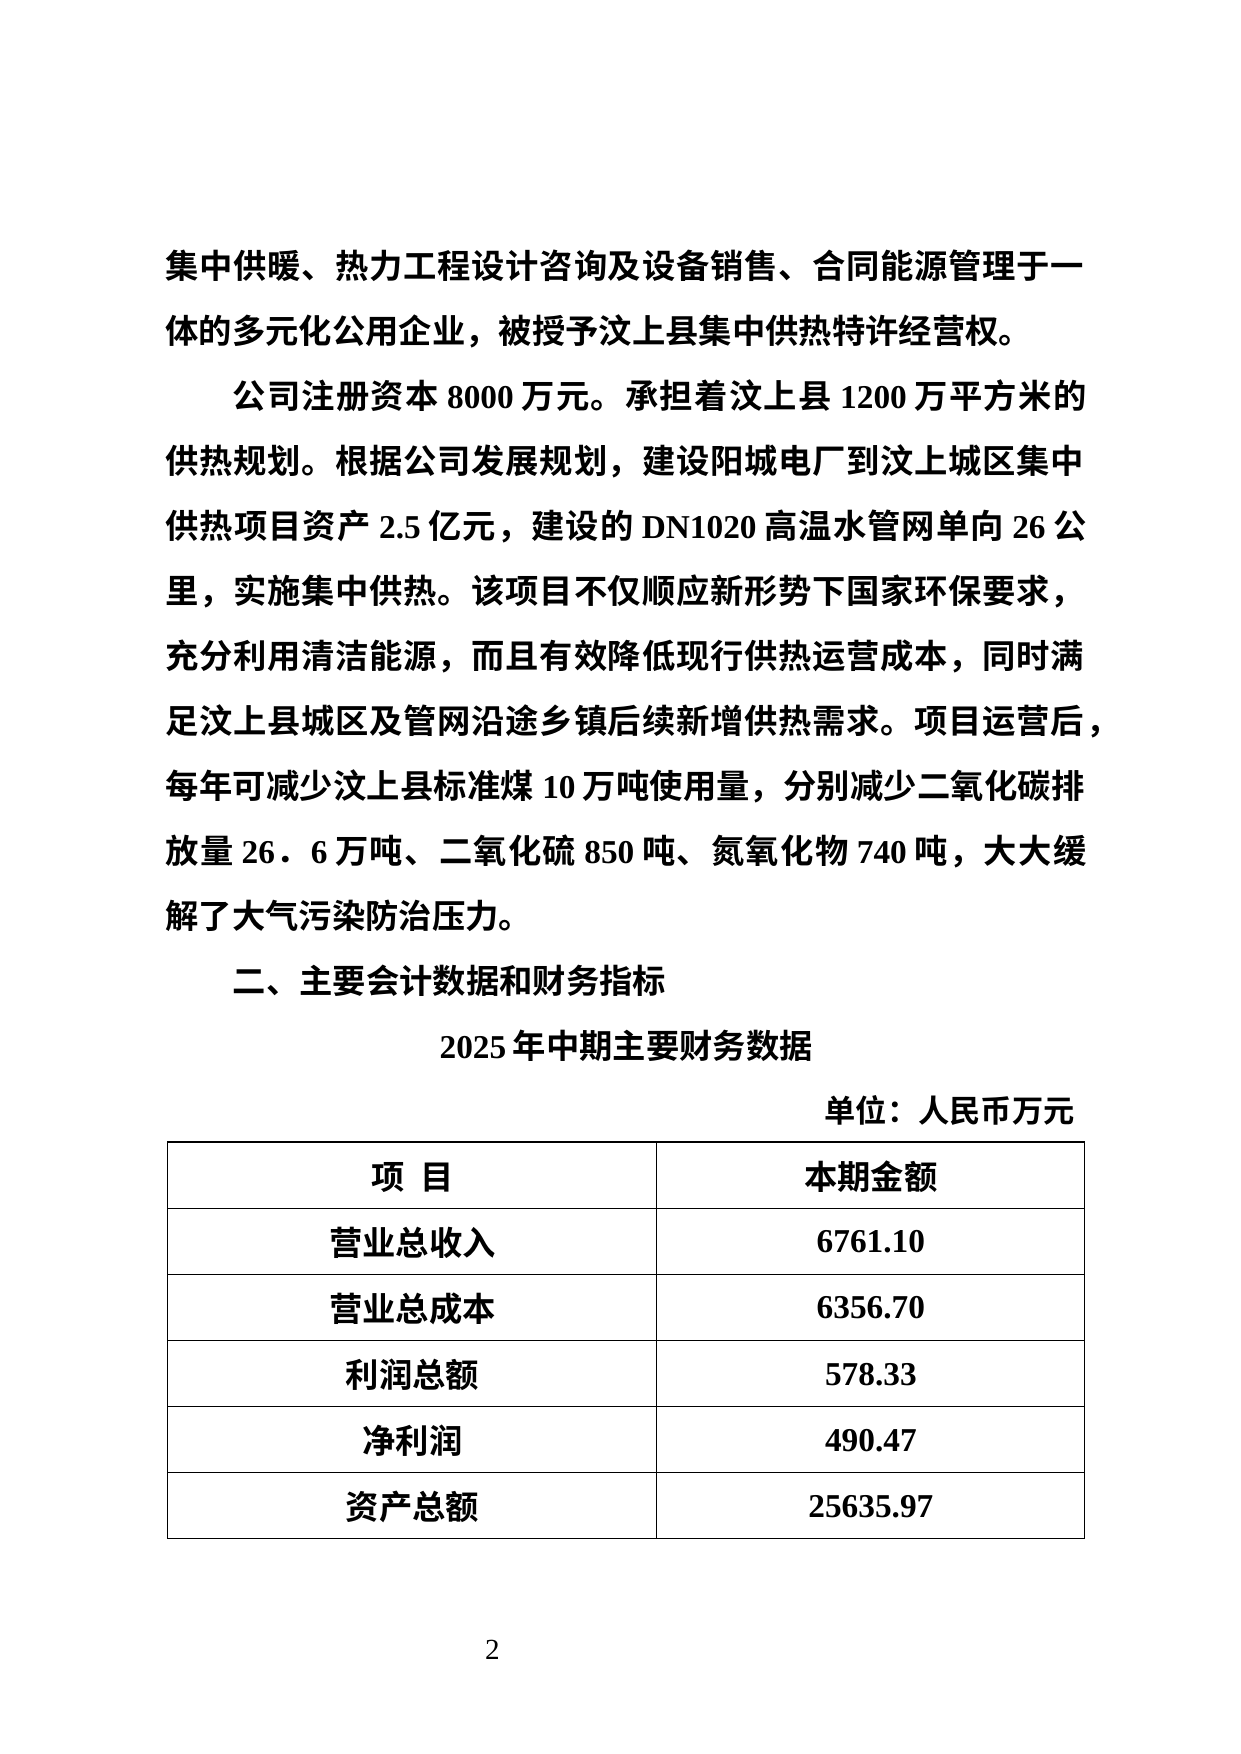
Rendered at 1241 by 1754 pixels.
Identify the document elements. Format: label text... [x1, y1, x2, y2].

table_cell 资产总额 [168, 1473, 656, 1538]
text 2025年中期主要财务数据 [165, 1011, 1087, 1076]
table_cell 利润总额 [168, 1341, 656, 1406]
table_header 项 目 [168, 1143, 656, 1207]
table_cell 净利润 [168, 1407, 656, 1472]
table_cell 6761.10 [657, 1209, 1084, 1273]
text 二、主要会计数据和财务指标 [165, 946, 1087, 1011]
table_cell 578.33 [657, 1341, 1084, 1406]
text 公司注册资本8000万元。承担着汶上县1200万平方米的供热规划。根据公司发展规划，建设阳城电厂到汶上城区集中供热项目资产2.5亿元，建设的DN1020高温水管网单向26公里，实施集中供热。该项目不仅顺应新形势下国家环保要求，充分利用清洁能源，而且有效降低现行供热运营成本，同时满足汶上县城区及管网沿途乡镇后续新增供热需求。项目运营后，每年可减少汶上县标准煤10万吨使用量，分别减少二氧化碳排放量26．6万吨、二氧化硫850吨、氮氧化物740吨，大大缓解了大气污染防治压力。 [165, 361, 1087, 946]
table_cell 25635.97 [657, 1473, 1084, 1538]
table_cell 营业总收入 [168, 1209, 656, 1273]
text 单位：人民币万元 [165, 1076, 1087, 1141]
table_header 本期金额 [657, 1143, 1084, 1207]
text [165, 231, 1087, 361]
table_cell 490.47 [657, 1407, 1084, 1472]
table_cell 6356.70 [657, 1275, 1084, 1339]
table_cell 营业总成本 [168, 1275, 656, 1339]
